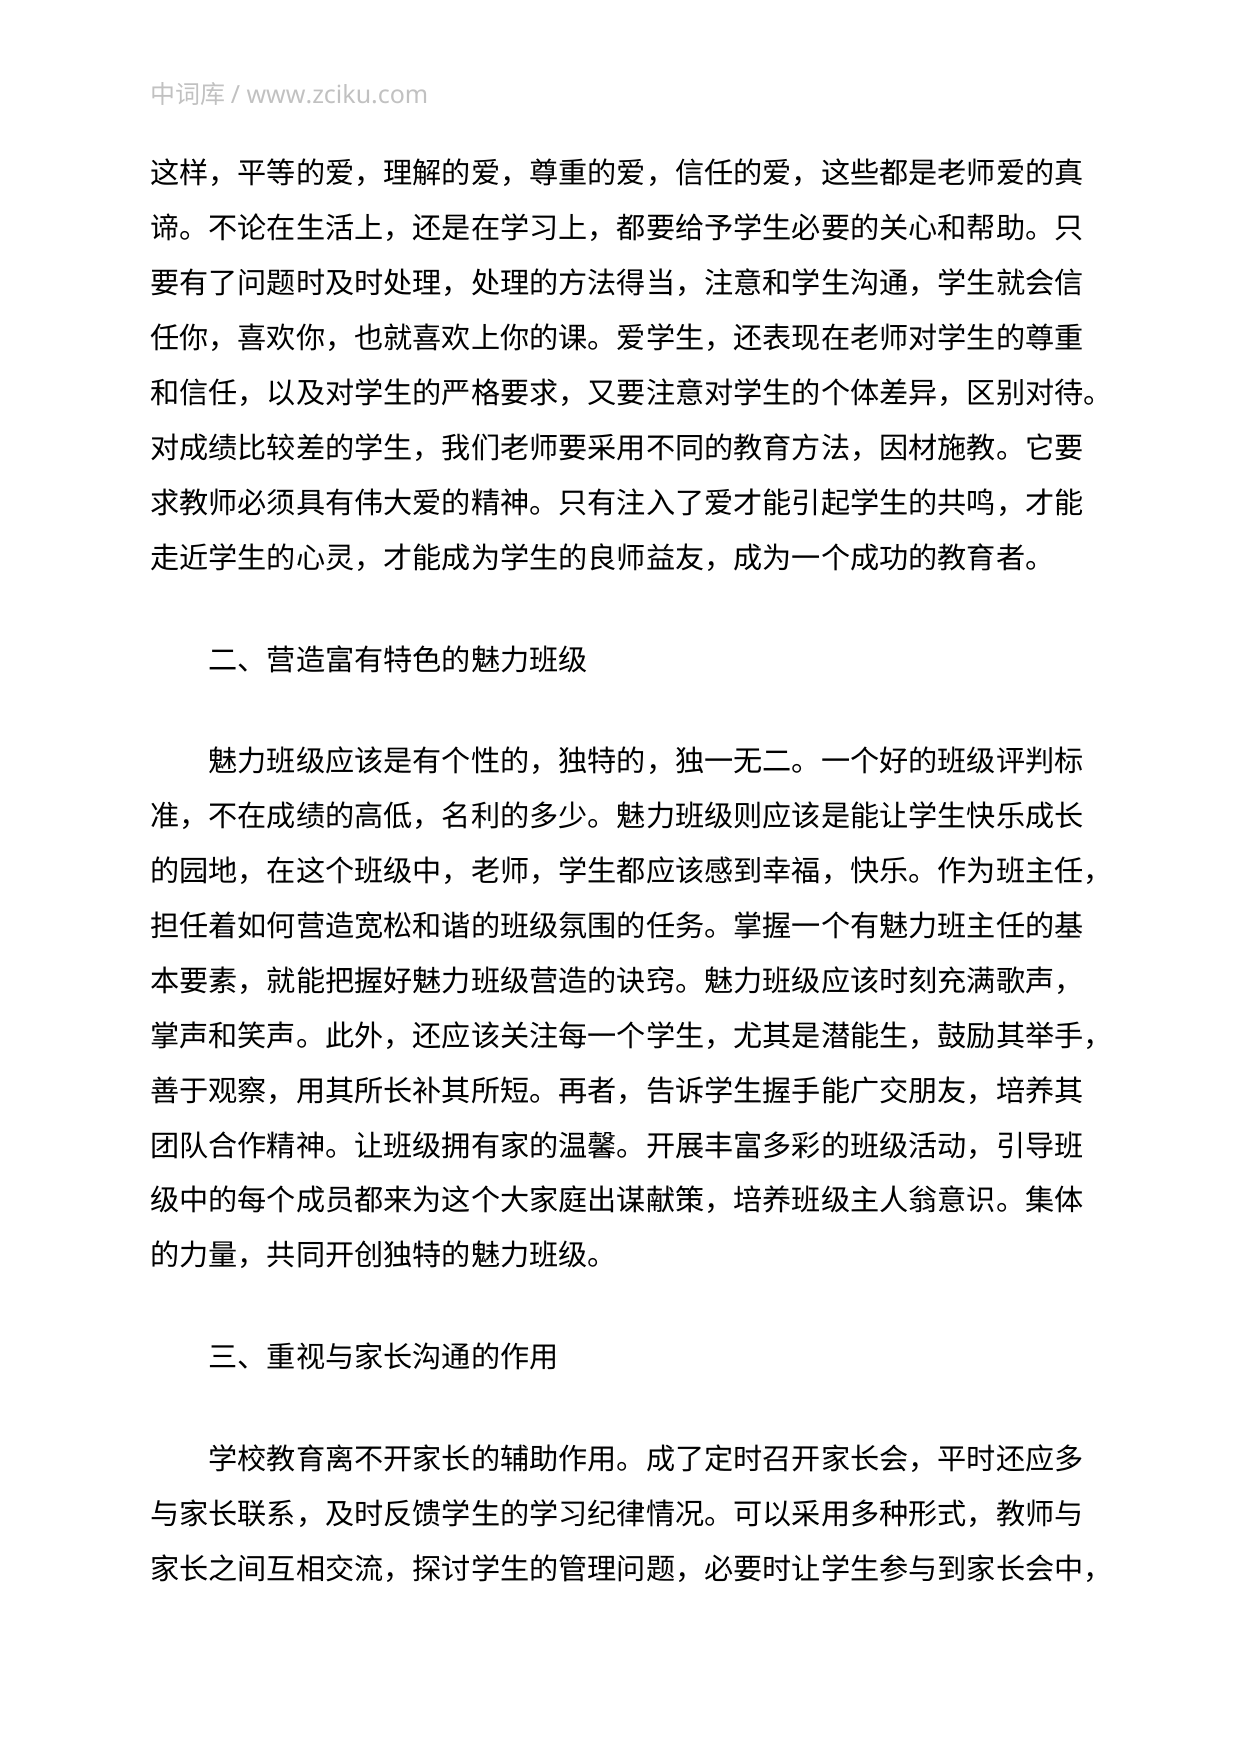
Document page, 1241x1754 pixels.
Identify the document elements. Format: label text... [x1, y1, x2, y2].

text 二、营造富有特色的魅力班级 [150, 636, 1090, 678]
text 三、重视与家长沟通的作用 [150, 1334, 1090, 1376]
text 魅力班级应该是有个性的，独特的，独一无二。一个好的班级评判标准，不在成绩的高低，名利的多少。魅力班级则应该是能让学生快乐成长的园地，在这个班级中，老师，学生都应该感到幸福，快乐。作为班主任，担任着如何营造宽松和谐的班级氛围的任务。掌握一个有魅力班主任的基本要素，就能把握好魅力班级营造的诀窍。魅力班级应该时刻充满歌声，掌声和笑声。此外，还应该关注每一个学生，尤其是潜能生，鼓励其举手，善于观察，用其所长补其所短。再者，告诉学生握手能广交朋友，培养其团队合作精神。让班级拥有家的温馨。开展丰富多彩的班级活动，引导班级中的每个成员都来为这个大家庭出谋献策，培养班级主人翁意识。集体的力量，共同开创独特的魅力班级。 [150, 738, 1090, 1274]
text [150, 1435, 1090, 1587]
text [150, 150, 1090, 577]
